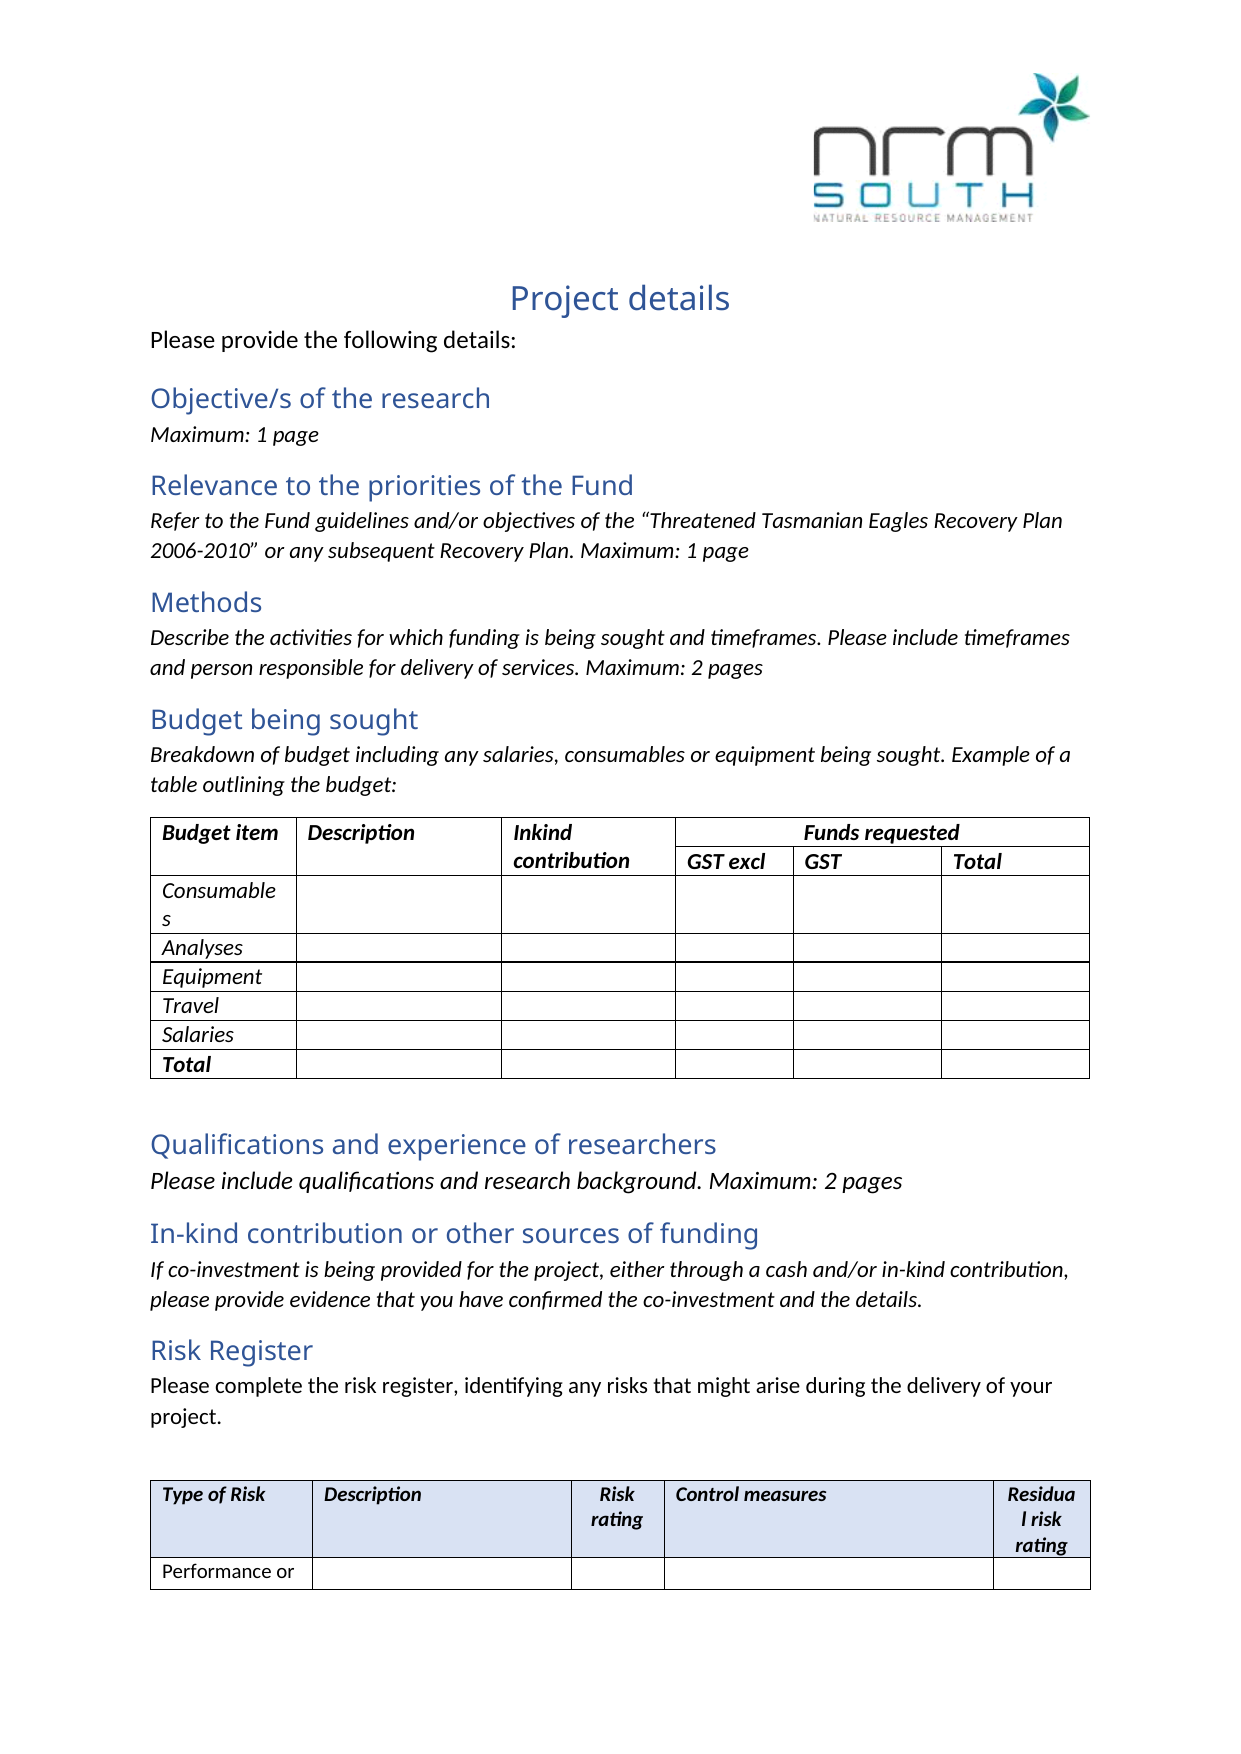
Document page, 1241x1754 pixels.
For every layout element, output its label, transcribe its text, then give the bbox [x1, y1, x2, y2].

table_cell [313, 1558, 571, 1588]
table_cell [502, 876, 675, 932]
table_cell [794, 934, 941, 961]
table_cell [794, 1021, 941, 1049]
subtitle In-kind contribution or other sources of funding [150, 1215, 1090, 1252]
table_cell [942, 963, 1089, 991]
subtitle Project details [150, 275, 1090, 321]
table_cell Travel [151, 992, 296, 1019]
table_header Budget item [151, 818, 296, 875]
text Please provide the following details: [150, 324, 1090, 354]
table_cell [572, 1558, 664, 1588]
table_cell [942, 1021, 1089, 1049]
table_header Control measures [665, 1481, 993, 1557]
subtitle Qualifications and experience of researchers [150, 1126, 1090, 1162]
table_cell [502, 1050, 675, 1078]
table_cell [942, 992, 1089, 1019]
table_cell GST excl [676, 847, 793, 875]
table_cell [665, 1558, 993, 1588]
table_cell [794, 992, 941, 1019]
table_header Funds requested [676, 818, 1089, 846]
table_cell [942, 876, 1089, 932]
table_cell [676, 876, 793, 932]
table_cell [297, 934, 501, 961]
table_cell [942, 1050, 1089, 1078]
table_cell [502, 1021, 675, 1049]
subtitle Budget being sought [150, 700, 1090, 737]
table_cell [676, 992, 793, 1019]
table_cell [942, 934, 1089, 961]
table_cell [502, 963, 675, 991]
text Refer to the Fund guidelines and/or objectives of the “Threatened Tasmanian Eagles Recovery Plan 2006-2010” or any subsequent Recovery Plan. Maximum: 1 page [150, 506, 1090, 564]
subtitle Risk Register [150, 1332, 1090, 1369]
table_header Residual risk rating [994, 1481, 1090, 1557]
text Describe the activities for which funding is being sought and timeframes. Please include timeframes and person responsible for delivery of services. Maximum: 2 pages [150, 623, 1090, 681]
text Breakdown of budget including any salaries, consumables or equipment being sought. Example of a table outlining the budget: [150, 740, 1090, 798]
table_header Inkind contribution [502, 818, 675, 875]
table_cell Salaries [151, 1021, 296, 1049]
table_cell Equipment [151, 963, 296, 991]
table_header Type of Risk [151, 1481, 312, 1557]
subtitle Methods [150, 583, 1090, 620]
table_cell [994, 1558, 1090, 1588]
table_cell [502, 934, 675, 961]
subtitle Objective/s of the research [150, 380, 1090, 417]
table_cell Performance or operational [151, 1558, 312, 1588]
picture [813, 73, 1091, 222]
table_cell Total [942, 847, 1089, 875]
table_cell [297, 963, 501, 991]
table_cell Consumables [151, 876, 296, 932]
table_cell Analyses [151, 934, 296, 961]
table_cell [502, 992, 675, 1019]
table_cell [676, 1021, 793, 1049]
table_cell [297, 876, 501, 932]
table_cell [794, 876, 941, 932]
table_cell [676, 1050, 793, 1078]
text Please complete the risk register, identifying any risks that might arise during the delivery of your project. [150, 1372, 1090, 1430]
table_header Description [313, 1481, 571, 1557]
table_cell [794, 1050, 941, 1078]
table_cell [794, 963, 941, 991]
table_cell [676, 934, 793, 961]
subtitle Relevance to the priorities of the Fund [150, 467, 1090, 503]
text Please include qualifications and research background. Maximum: 2 pages [150, 1165, 1090, 1196]
table_cell [297, 1050, 501, 1078]
table_cell Total [151, 1050, 296, 1078]
table_cell [297, 992, 501, 1019]
table_cell [676, 963, 793, 991]
table_header Risk rating [572, 1481, 664, 1557]
table_header Description [297, 818, 501, 875]
text If co-investment is being provided for the project, either through a cash and/or in-kind contribution, please provide evidence that you have confirmed the co-investment and the details. [150, 1255, 1090, 1313]
table_cell GST [794, 847, 941, 875]
text Maximum: 1 page [150, 420, 1090, 448]
table_cell [297, 1021, 501, 1049]
